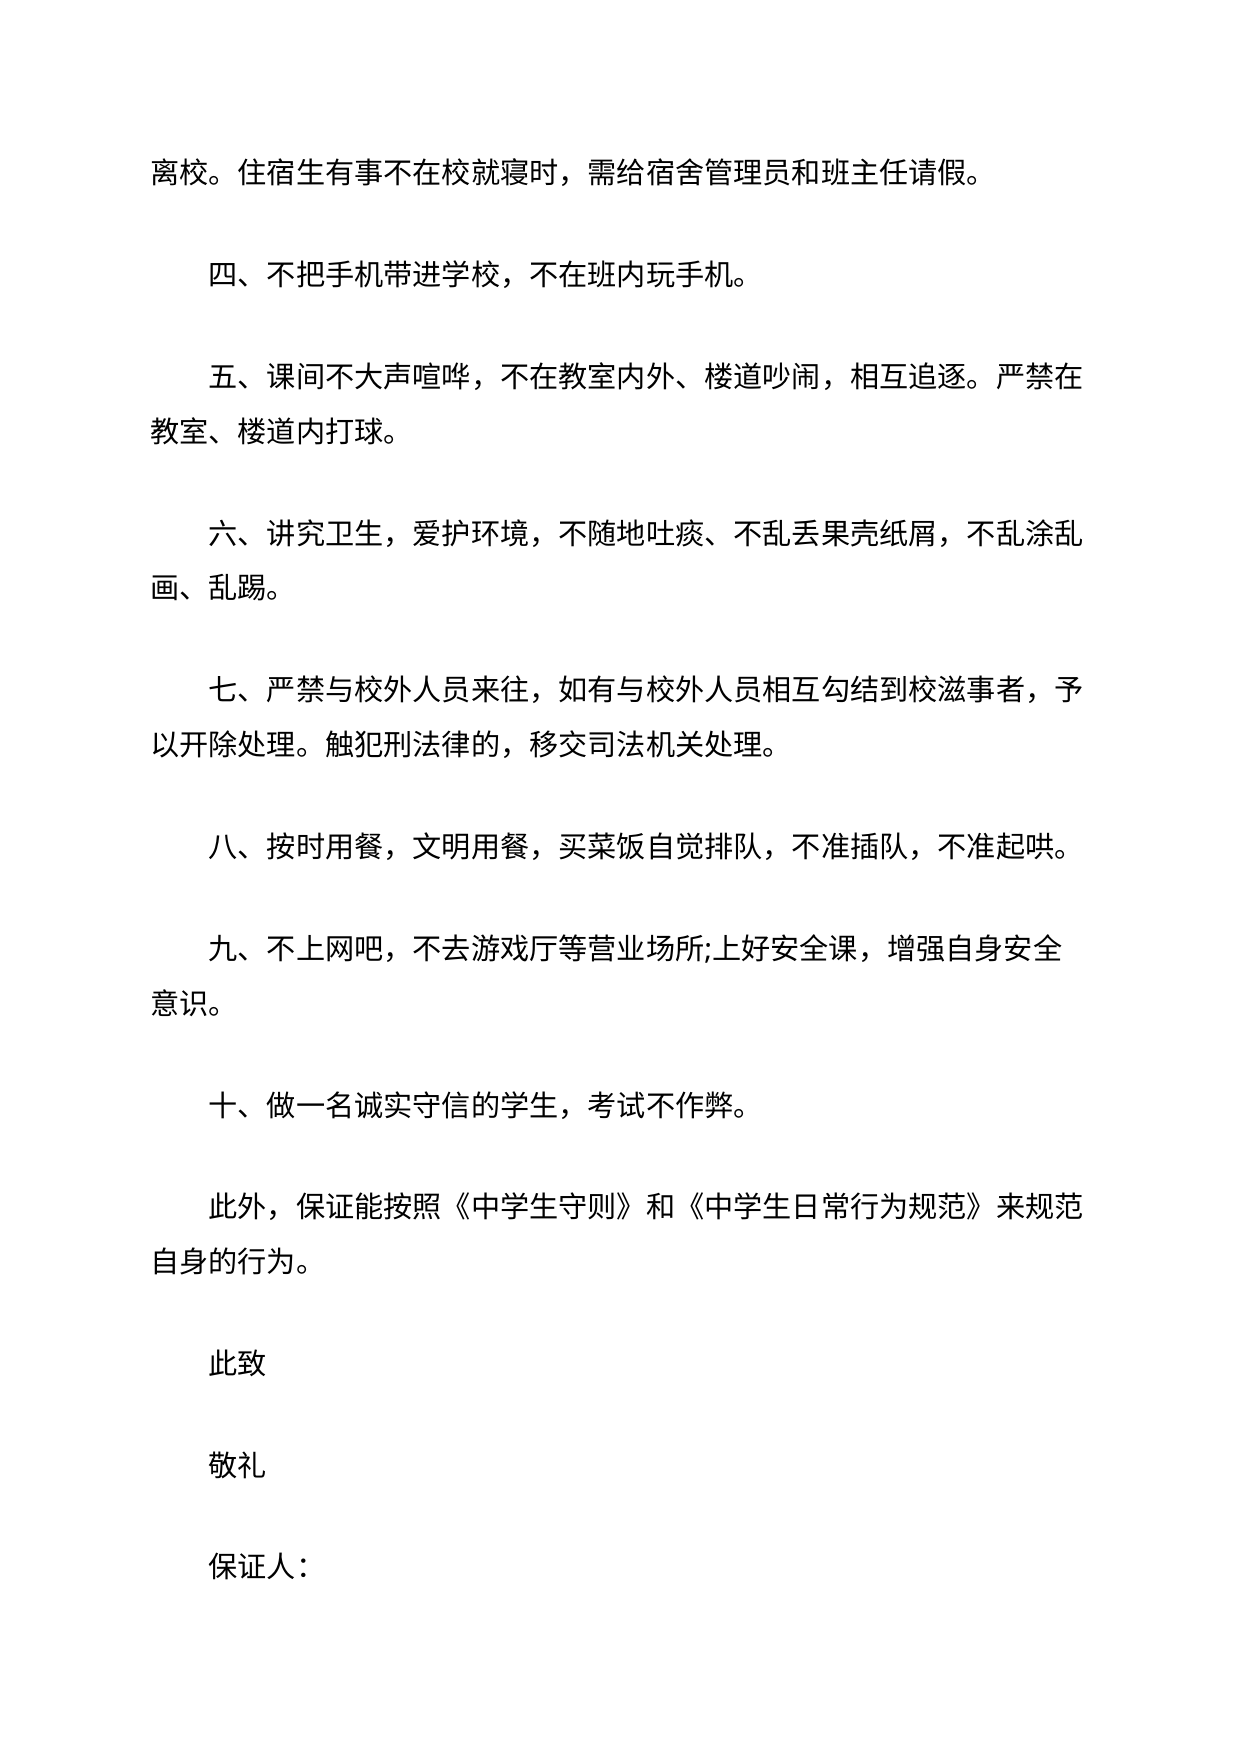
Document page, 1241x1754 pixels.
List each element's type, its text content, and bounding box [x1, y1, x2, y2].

text 六、讲究卫生，爱护环境，不随地吐痰、不乱丢果壳纸屑，不乱涂乱画、乱踢。 [150, 510, 1090, 607]
text 四、不把手机带进学校，不在班内玩手机。 [150, 252, 1090, 294]
text 保证人： [150, 1544, 1090, 1586]
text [150, 150, 1090, 192]
text 七、严禁与校外人员来往，如有与校外人员相互勾结到校滋事者，予以开除处理。触犯刑法律的，移交司法机关处理。 [150, 667, 1090, 764]
text 五、课间不大声喧哗，不在教室内外、楼道吵闹，相互追逐。严禁在教室、楼道内打球。 [150, 353, 1090, 451]
text 此致 [150, 1341, 1090, 1383]
text 九、不上网吧，不去游戏厅等营业场所;上好安全课，增强自身安全意识。 [150, 925, 1090, 1023]
text 敬礼 [150, 1442, 1090, 1484]
text 八、按时用餐，文明用餐，买菜饭自觉排队，不准插队，不准起哄。 [150, 823, 1090, 866]
text 此外，保证能按照《中学生守则》和《中学生日常行为规范》来规范自身的行为。 [150, 1184, 1090, 1281]
text 十、做一名诚实守信的学生，考试不作弊。 [150, 1082, 1090, 1124]
